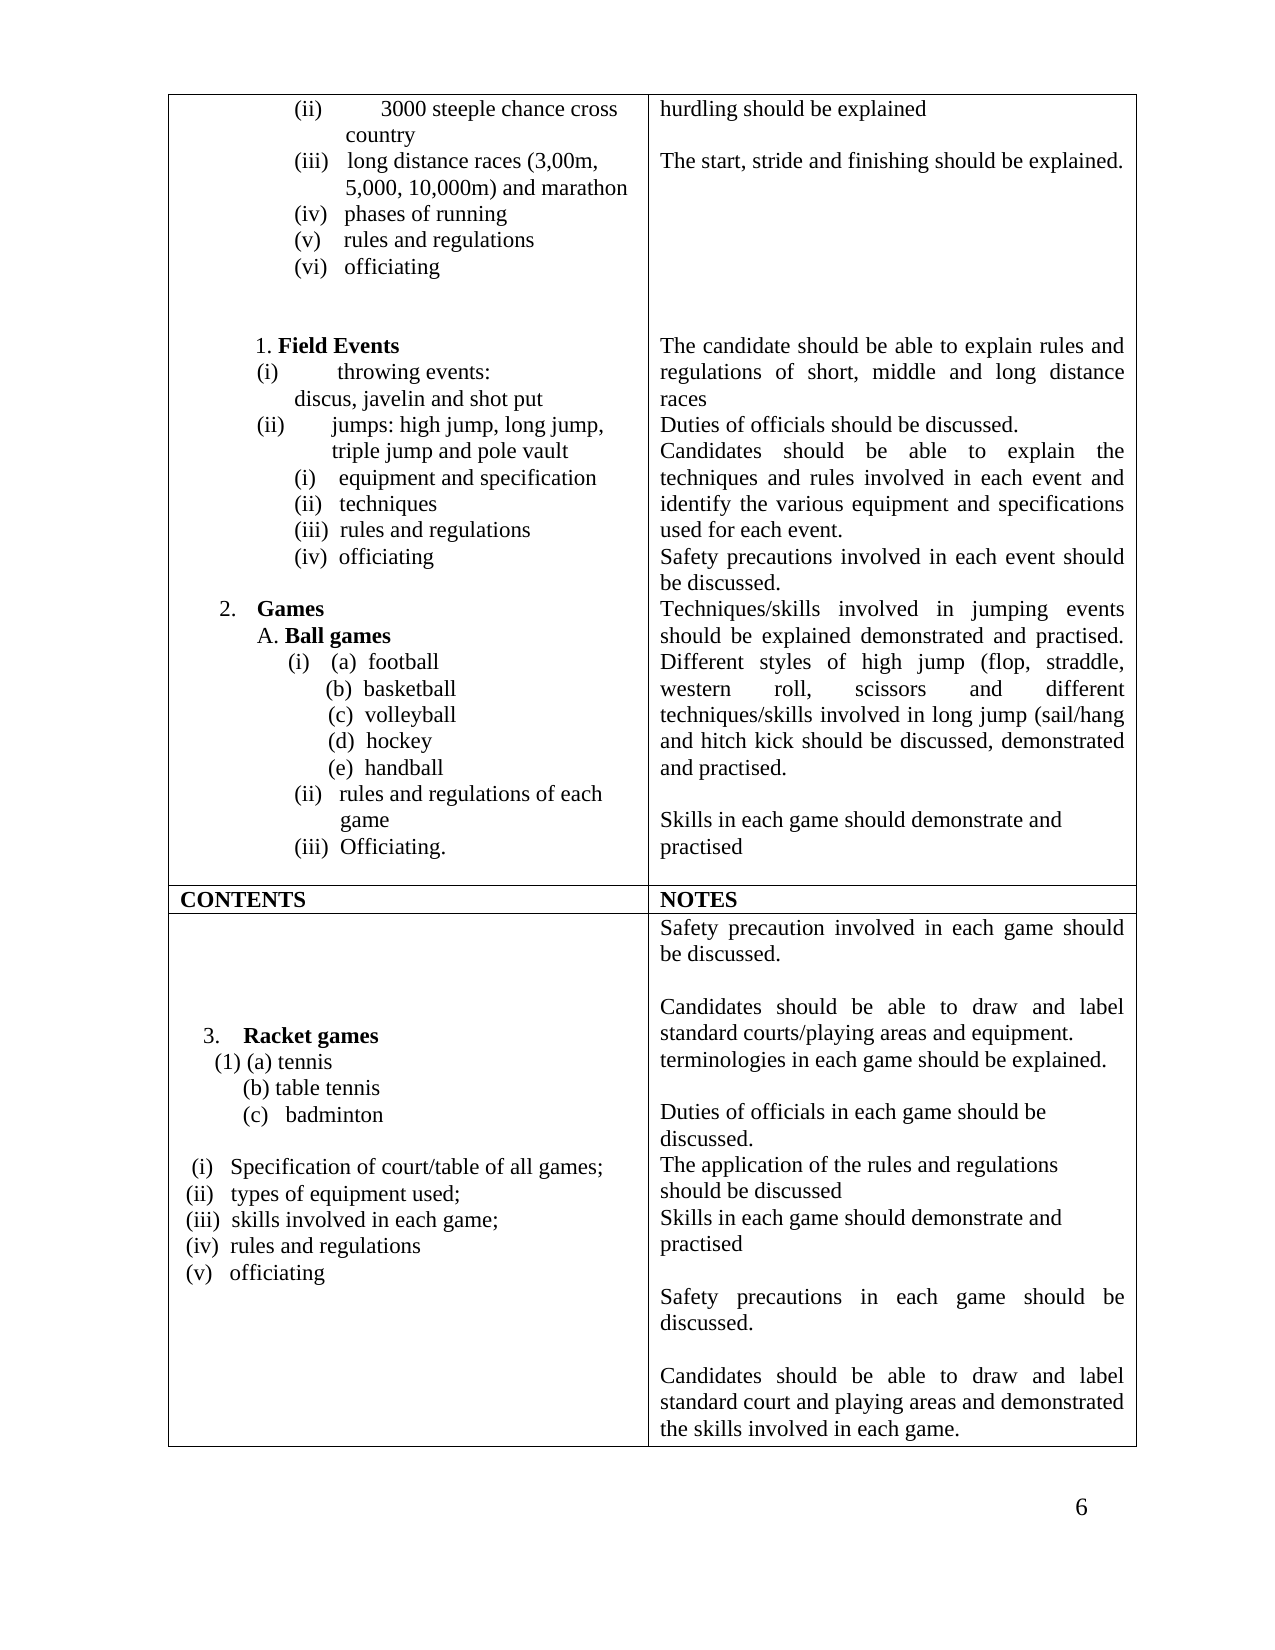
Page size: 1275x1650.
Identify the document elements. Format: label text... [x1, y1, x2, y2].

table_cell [169, 914, 648, 1446]
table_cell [649, 95, 1136, 885]
table_cell NOTES [649, 886, 1136, 913]
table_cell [169, 95, 648, 885]
table_cell CONTENTS [169, 886, 648, 913]
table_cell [649, 914, 1136, 1446]
